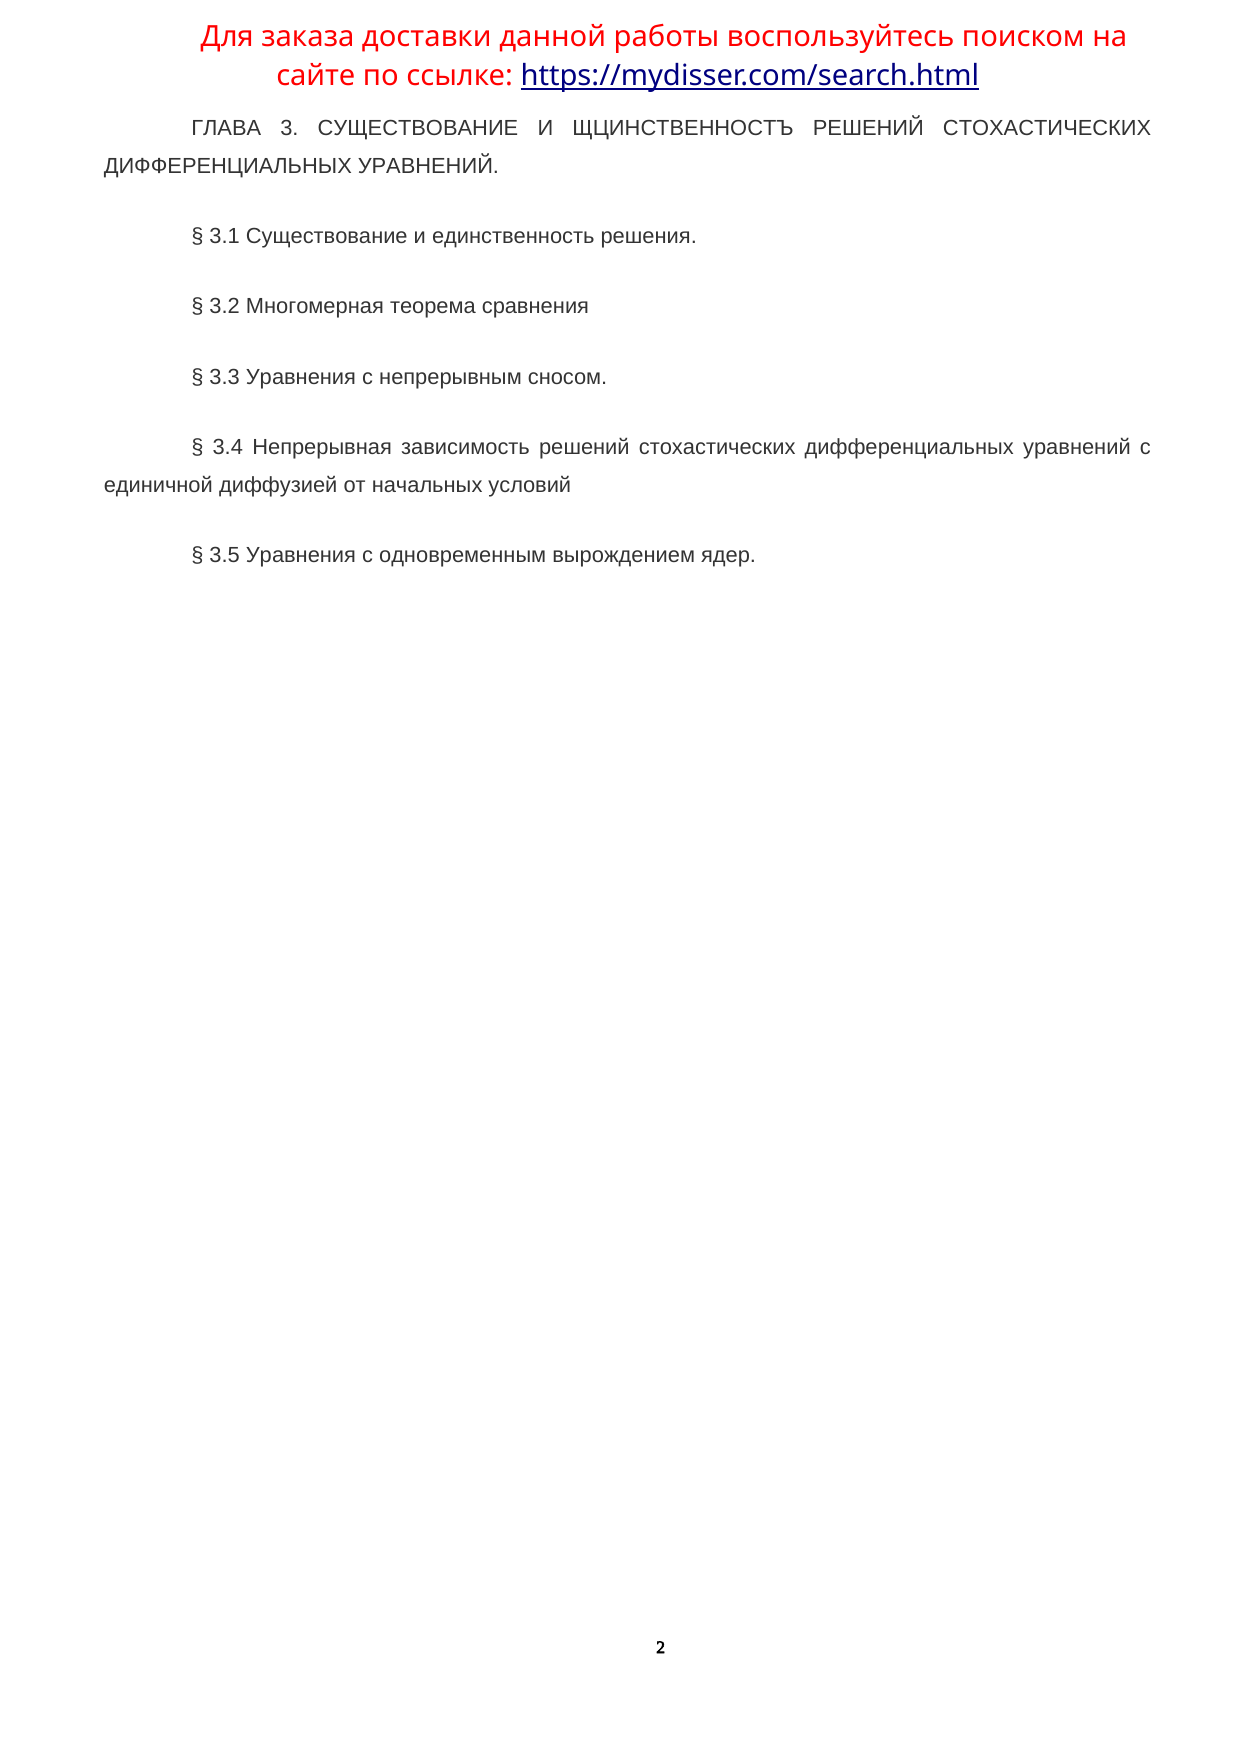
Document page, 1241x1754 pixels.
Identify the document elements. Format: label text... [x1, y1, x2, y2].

text § 3.4 Непрерывная зависимость решений стохастических дифференциальных уравнений с единичной диффузией от начальных условий [103, 434, 1152, 497]
text ГЛАВА 3. СУЩЕСТВОВАНИЕ И ЩЦИНСТВЕННОСТЪ РЕШЕНИЙ СТОХАСТИЧЕСКИХ ДИФФЕРЕНЦИАЛЬНЫХ УРАВНЕНИЙ. [103, 115, 1152, 178]
text § 3.3 Уравнения с непрерывным сносом. [103, 364, 1152, 389]
text § 3.1 Существование и единственность решения. [103, 223, 1152, 248]
text § 3.2 Многомерная теорема сравнения [103, 293, 1152, 319]
text § 3.5 Уравнения с одновременным вырождением ядер. [103, 542, 1152, 567]
